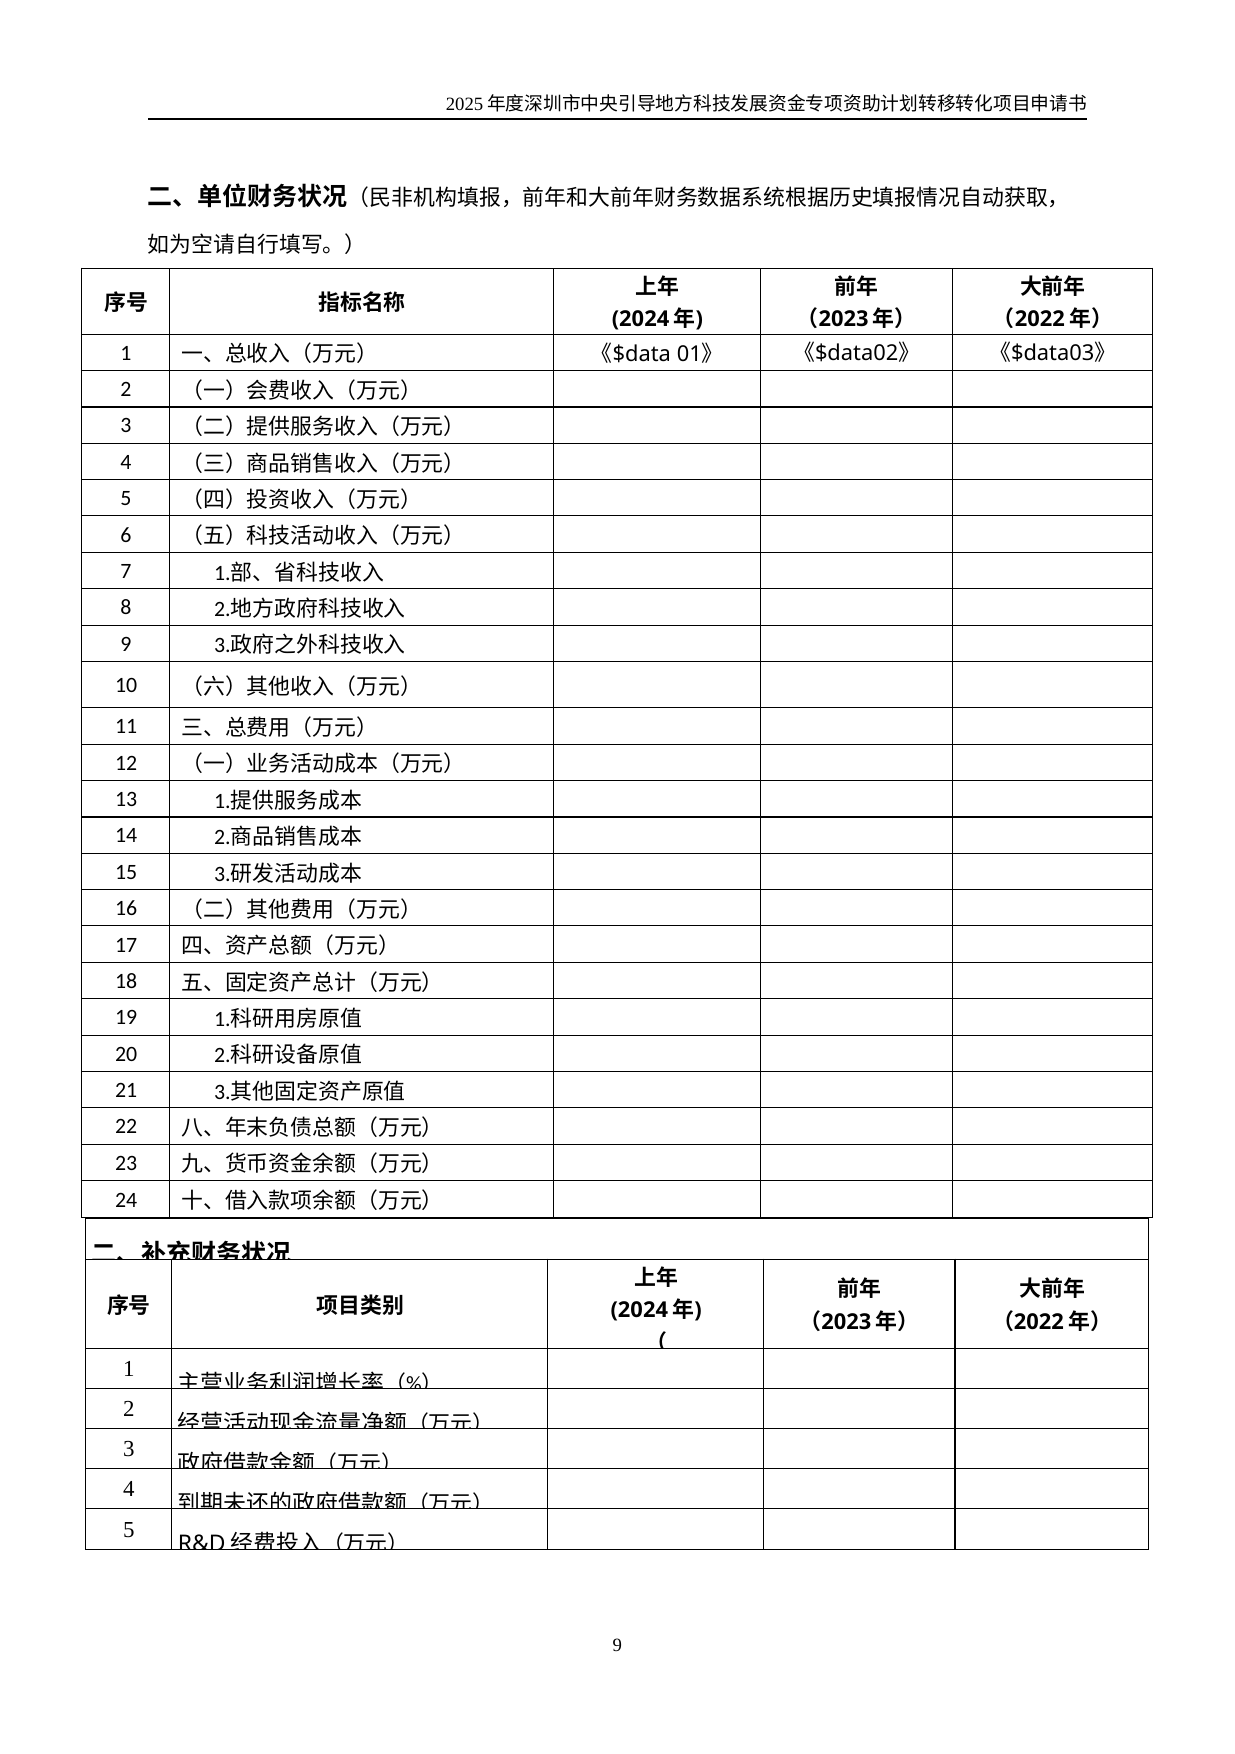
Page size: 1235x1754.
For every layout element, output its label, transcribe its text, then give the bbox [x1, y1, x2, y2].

table_cell [764, 1389, 954, 1428]
table_cell [554, 999, 760, 1034]
table_cell [548, 1469, 763, 1508]
table_cell 《$data03》 [953, 335, 1152, 370]
table_cell [953, 662, 1152, 707]
table_cell [761, 818, 952, 853]
table_cell [554, 371, 760, 406]
table_cell [953, 408, 1152, 443]
table_cell [554, 745, 760, 780]
table_cell [554, 708, 760, 744]
table_cell [761, 890, 952, 925]
table_cell [761, 371, 952, 406]
table_cell [953, 444, 1152, 479]
table_cell [554, 963, 760, 998]
table_cell [953, 890, 1152, 925]
table_cell [548, 1349, 763, 1388]
table_cell [953, 926, 1152, 962]
table_cell [953, 1036, 1152, 1071]
text 二、单位财务状况（民非机构填报，前年和大前年财务数据系统根据历史填报情况自动获取，如为空请自行填写。） [148, 162, 1087, 259]
table_cell 18 [82, 963, 169, 998]
table_cell 4 [82, 444, 169, 479]
table_cell [953, 781, 1152, 816]
table_cell [761, 1036, 952, 1071]
table_cell [554, 1145, 760, 1180]
table_cell [761, 781, 952, 816]
table_cell 十、借入款项余额（万元） [170, 1181, 553, 1217]
table_header 前年 （2023年） [761, 269, 952, 334]
table_header 上年 (2024年) [554, 269, 760, 334]
table_cell [953, 371, 1152, 406]
table_cell 14 [82, 818, 169, 853]
table_cell [554, 408, 760, 443]
table_cell 政府借款金额（万元） [172, 1429, 547, 1468]
table_cell [761, 662, 952, 707]
table_cell 11 [82, 708, 169, 744]
table_cell [554, 1108, 760, 1143]
table_cell 13 [82, 781, 169, 816]
table_cell 15 [82, 854, 169, 889]
table_cell 前年 （2023年） [764, 1260, 954, 1347]
table_cell [953, 745, 1152, 780]
table_cell 20 [82, 1036, 169, 1071]
table_cell [956, 1349, 1148, 1388]
table_cell [761, 626, 952, 661]
table_header 序号 [82, 269, 169, 334]
table_cell 10 [82, 662, 169, 707]
table_cell 九、货币资金余额（万元） [170, 1145, 553, 1180]
table_cell 主营业务利润增长率（%） [172, 1349, 547, 1388]
table_cell 到期未还的政府借款额（万元） [172, 1469, 547, 1508]
table_cell [761, 1181, 952, 1217]
table_cell [953, 1145, 1152, 1180]
table_cell [956, 1429, 1148, 1468]
table_cell 1.科研用房原值 [170, 999, 553, 1034]
table_cell 2 [86, 1389, 171, 1428]
table_cell [956, 1469, 1148, 1508]
table_cell 2 [82, 371, 169, 406]
table_cell 7 [82, 553, 169, 588]
table_cell [554, 589, 760, 624]
table_cell 17 [82, 926, 169, 962]
table_cell [548, 1429, 763, 1468]
table_cell 1.部、省科技收入 [170, 553, 553, 588]
table_cell 序号 [86, 1260, 171, 1347]
table_header 指标名称 [170, 269, 553, 334]
table_cell 9 [82, 626, 169, 661]
table_cell [953, 708, 1152, 744]
table_cell [953, 1108, 1152, 1143]
table_cell [761, 480, 952, 515]
table_cell [761, 1145, 952, 1180]
table_cell （四）投资收入（万元） [170, 480, 553, 515]
table_cell [953, 589, 1152, 624]
table_cell [761, 589, 952, 624]
table_cell 2.商品销售成本 [170, 818, 553, 853]
table_cell 五、固定资产总计（万元） [170, 963, 553, 998]
table_cell 上年 (2024年) （«$data.LAST_YEAR»年） [548, 1260, 763, 1347]
table_cell 3.其他固定资产原值 [170, 1072, 553, 1107]
table_cell 《$data 01》 [554, 335, 760, 370]
table_cell [554, 781, 760, 816]
table_cell 8 [82, 589, 169, 624]
table_cell [761, 745, 952, 780]
table_cell [953, 626, 1152, 661]
table_header 大前年 （2022年） [953, 269, 1152, 334]
table_cell [761, 516, 952, 552]
table_cell [554, 480, 760, 515]
table_cell 三、总费用（万元） [170, 708, 553, 744]
table_cell [764, 1509, 954, 1548]
table_cell [554, 926, 760, 962]
table_cell 《$data02》 [761, 335, 952, 370]
table_cell 21 [82, 1072, 169, 1107]
table_cell [764, 1349, 954, 1388]
table_cell [953, 553, 1152, 588]
table_cell [953, 818, 1152, 853]
table_cell [953, 999, 1152, 1034]
table_cell [554, 626, 760, 661]
table_cell [548, 1389, 763, 1428]
table_cell 6 [82, 516, 169, 552]
table_cell [554, 818, 760, 853]
table_cell （五）科技活动收入（万元） [170, 516, 553, 552]
table_cell [554, 890, 760, 925]
table_cell [953, 516, 1152, 552]
table_cell [554, 1036, 760, 1071]
table_cell 2.地方政府科技收入 [170, 589, 553, 624]
table_cell （三）商品销售收入（万元） [170, 444, 553, 479]
table_cell [554, 662, 760, 707]
table_cell [761, 444, 952, 479]
table_cell 16 [82, 890, 169, 925]
table_cell [554, 854, 760, 889]
table_cell [554, 516, 760, 552]
table_cell [953, 1181, 1152, 1217]
table_cell （二）其他费用（万元） [170, 890, 553, 925]
table_cell [953, 963, 1152, 998]
table_cell 项目类别 [172, 1260, 547, 1347]
table_cell [953, 1072, 1152, 1107]
table_cell [554, 553, 760, 588]
table_cell [761, 854, 952, 889]
table_cell 12 [82, 745, 169, 780]
table_header 二、补充财务状况 [86, 1219, 1148, 1258]
table_cell 1 [82, 335, 169, 370]
table_cell 四、资产总额（万元） [170, 926, 553, 962]
table_cell [761, 1072, 952, 1107]
table_cell 4 [86, 1469, 171, 1508]
table_cell 大前年 （2022年） [956, 1260, 1148, 1347]
table_cell [764, 1429, 954, 1468]
table_cell 经营活动现金流量净额（万元） [172, 1389, 547, 1428]
table_cell 5 [82, 480, 169, 515]
table_cell 3 [86, 1429, 171, 1468]
table_cell [956, 1389, 1148, 1428]
table_cell R&D经费投入（万元） [172, 1509, 547, 1548]
table_cell 一、总收入（万元） [170, 335, 553, 370]
table_cell [761, 408, 952, 443]
table_cell 23 [82, 1145, 169, 1180]
table_cell [761, 926, 952, 962]
table_cell 24 [82, 1181, 169, 1217]
table_cell （一）业务活动成本（万元） [170, 745, 553, 780]
table_cell 19 [82, 999, 169, 1034]
table_cell 1.提供服务成本 [170, 781, 553, 816]
table_cell （六）其他收入（万元） [170, 662, 553, 707]
table_cell [761, 999, 952, 1034]
table_cell 2.科研设备原值 [170, 1036, 553, 1071]
table_cell 5 [86, 1509, 171, 1548]
table_cell [956, 1509, 1148, 1548]
table_cell [761, 1108, 952, 1143]
table_cell 3.研发活动成本 [170, 854, 553, 889]
table_cell [761, 708, 952, 744]
table_cell 3 [82, 408, 169, 443]
table_cell [554, 444, 760, 479]
table_cell [953, 480, 1152, 515]
table_cell [761, 553, 952, 588]
table_cell [764, 1469, 954, 1508]
table_cell [953, 854, 1152, 889]
table_cell [554, 1181, 760, 1217]
table_cell （二）提供服务收入（万元） [170, 408, 553, 443]
table_cell [554, 1072, 760, 1107]
table_cell 22 [82, 1108, 169, 1143]
table_cell [548, 1509, 763, 1548]
table_cell [761, 963, 952, 998]
table_cell 3.政府之外科技收入 [170, 626, 553, 661]
table_cell （一）会费收入（万元） [170, 371, 553, 406]
table_cell 1 [86, 1349, 171, 1388]
table_cell 八、年末负债总额（万元） [170, 1108, 553, 1143]
